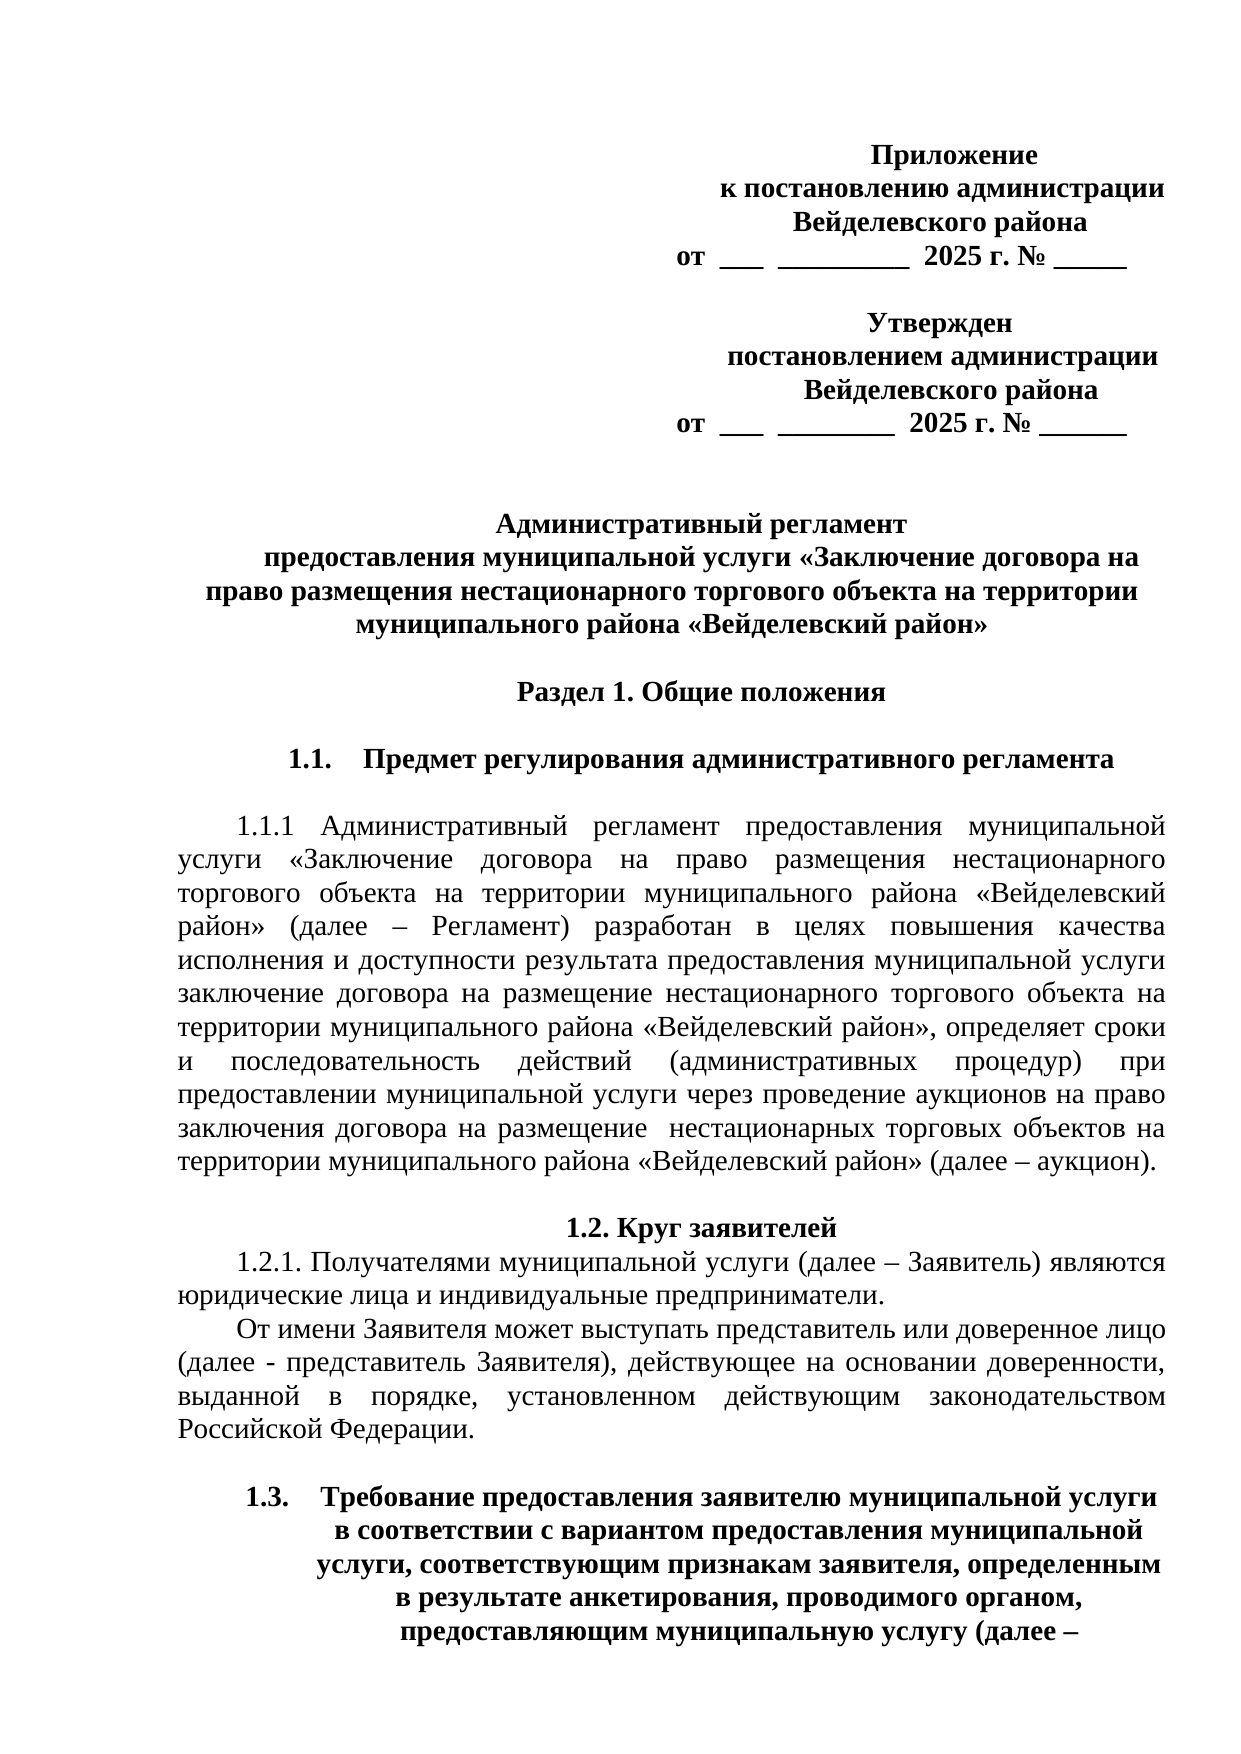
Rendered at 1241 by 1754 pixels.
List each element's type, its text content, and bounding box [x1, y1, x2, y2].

text 1.1.1 Административный регламент предоставления муниципальной услуги «Заключение договора на право размещения нестационарного торгового объекта на территории муниципального района «Вейделевский район» (далее – Регламент) разработан в целях повышения качества исполнения и доступности результата предоставления муниципальной услуги заключение договора на размещение нестационарного торгового объекта на территории муниципального района «Вейделевский район», определяет сроки и последовательность действий (административных процедур) при предоставлении муниципальной услуги через проведение аукционов на право заключения договора на размещение нестационарных торговых объектов на территории муниципального района «Вейделевский район» (далее – аукцион). [177, 808, 1167, 1177]
list Предмет регулирования административного регламента [236, 741, 1167, 774]
text Раздел 1. Общие положения [177, 674, 1167, 707]
text 1.2. Круг заявителей [177, 1210, 1167, 1244]
table_header Приложение к постановлению администрации Вейделевского района от ___ _________ 2025 г. № _____ Утвержден постановлением администрации Вейделевского района от ___ ________ 2025 г. № ______ [665, 137, 1178, 439]
text От имени Заявителя может выступать представитель или доверенное лицо (далее - представитель Заявителя), действующее на основании доверенности, выданной в порядке, установленном действующим законодательством Российской Федерации. [177, 1311, 1167, 1445]
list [236, 1479, 1167, 1646]
text предоставления муниципальной услуги «Заключение договора на право размещения нестационарного торгового объекта на территории муниципального района «Вейделевский район» [177, 539, 1167, 640]
text Административный регламент [177, 506, 1167, 539]
text 1.2.1. Получателями муниципальной услуги (далее – Заявитель) являются юридические лица и индивидуальные предприниматели. [177, 1244, 1167, 1311]
